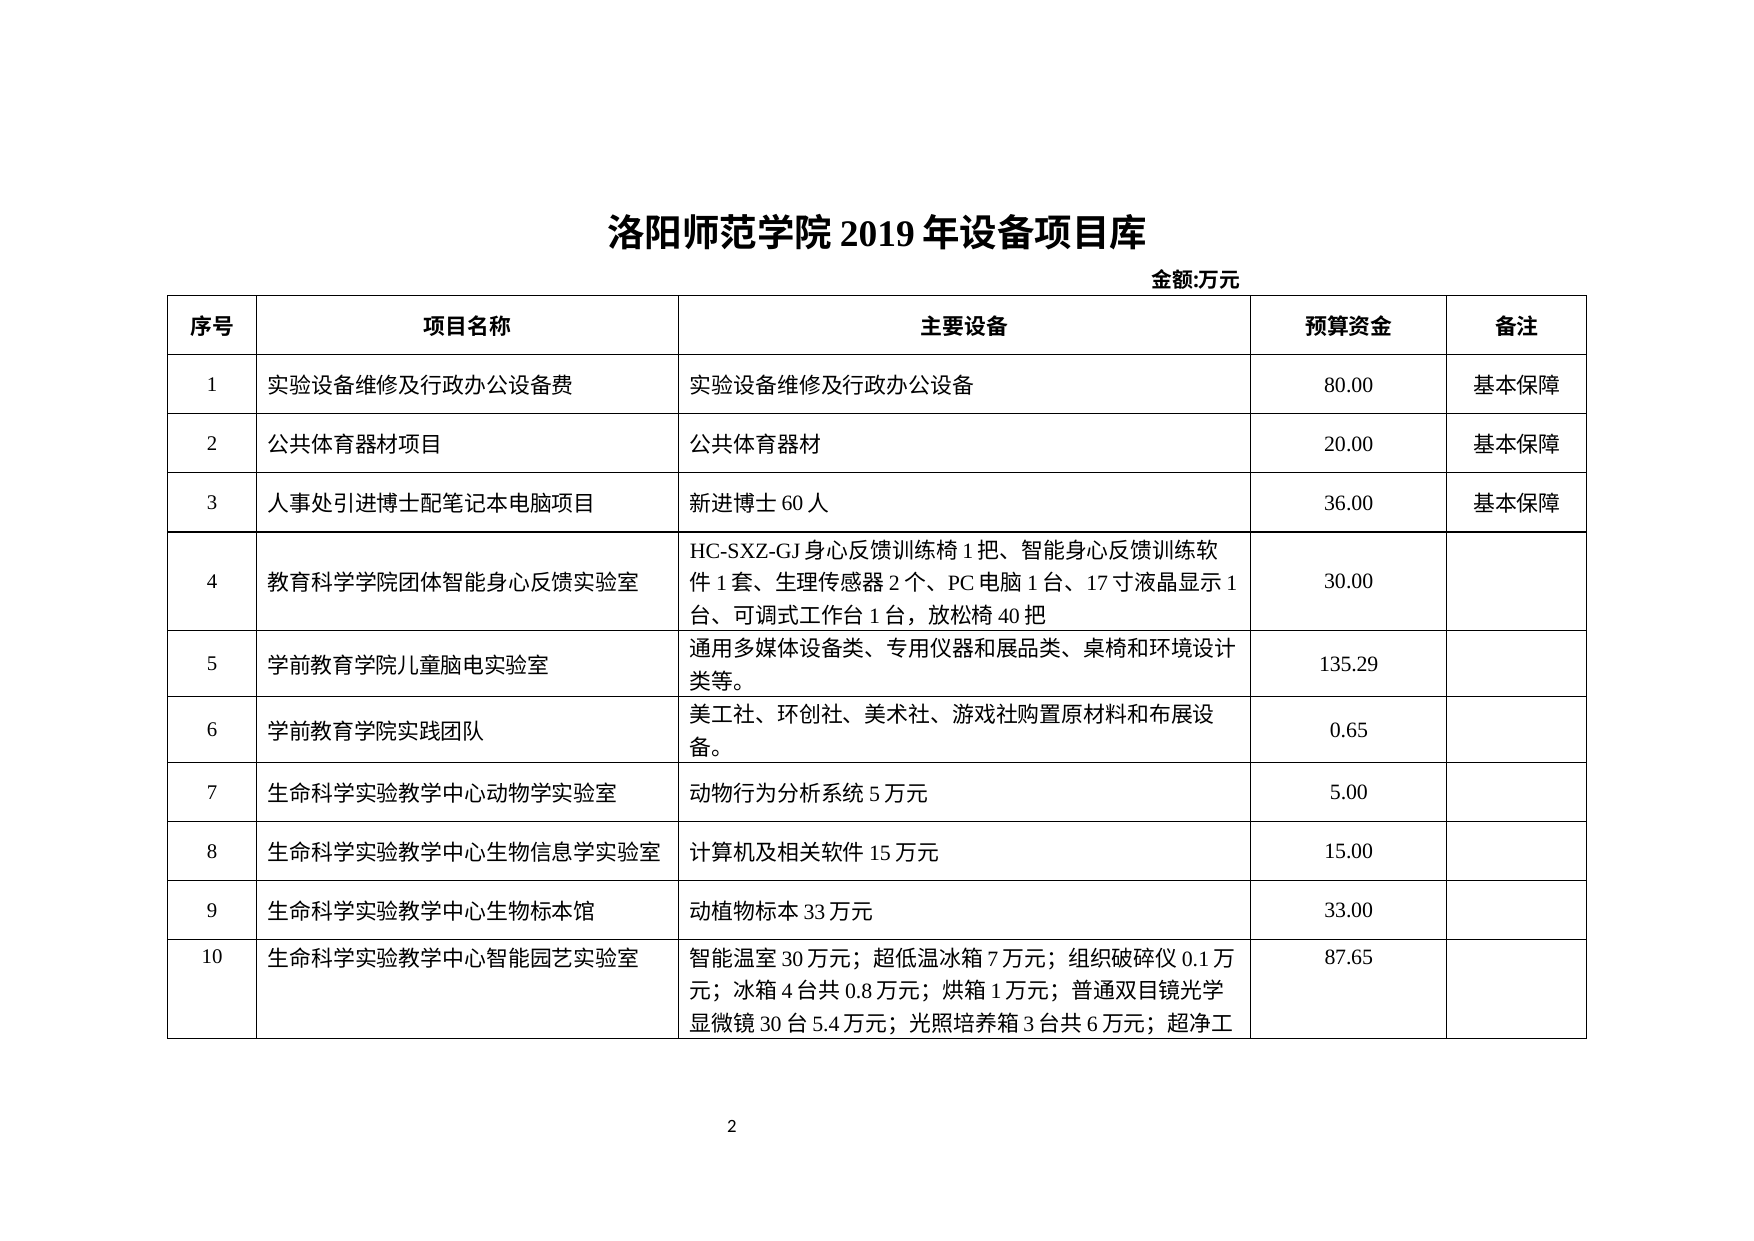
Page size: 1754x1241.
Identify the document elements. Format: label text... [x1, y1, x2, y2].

table_cell 5.00 [1251, 763, 1446, 821]
table_header 主要设备 [679, 296, 1250, 354]
table_cell 通用多媒体设备类、专用仪器和展品类、桌椅和环境设计类等。 [679, 631, 1250, 696]
table_cell 人事处引进博士配笔记本电脑项目 [257, 473, 678, 531]
table_cell 新进博士60人 [679, 473, 1250, 531]
table_cell 实验设备维修及行政办公设备费 [257, 355, 678, 413]
table_cell 美工社、环创社、美术社、游戏社购置原材料和布展设备。 [679, 697, 1250, 762]
table_cell 生命科学实验教学中心动物学实验室 [257, 763, 678, 821]
table_cell 生命科学实验教学中心生物标本馆 [257, 881, 678, 939]
table_cell [1447, 763, 1586, 821]
table_cell [1447, 881, 1586, 939]
table_cell 4 [168, 533, 256, 630]
table_cell 36.00 [1251, 473, 1446, 531]
table_cell 33.00 [1251, 881, 1446, 939]
table_cell 7 [168, 763, 256, 821]
table_cell 学前教育学院儿童脑电实验室 [257, 631, 678, 696]
table_cell HC-SXZ-GJ身心反馈训练椅1把、智能身心反馈训练软件1套、生理传感器2个、PC电脑1台、17寸液晶显示1台、可调式工作台1台，放松椅40把 [679, 533, 1250, 630]
table_cell 9 [168, 881, 256, 939]
table_cell 0.65 [1251, 697, 1446, 762]
table_cell 基本保障 [1447, 473, 1586, 531]
table_cell 135.29 [1251, 631, 1446, 696]
table_cell [1447, 822, 1586, 880]
table_cell 教育科学学院团体智能身心反馈实验室 [257, 533, 678, 630]
table_cell [1447, 631, 1586, 696]
table_cell 3 [168, 473, 256, 531]
table_cell 30.00 [1251, 533, 1446, 630]
table_header 预算资金 [1251, 296, 1446, 354]
table_header 项目名称 [257, 296, 678, 354]
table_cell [679, 940, 1250, 1038]
table_header 备注 [1447, 296, 1586, 354]
table_header 序号 [168, 296, 256, 354]
table_cell 实验设备维修及行政办公设备 [679, 355, 1250, 413]
table_cell 动物行为分析系统5万元 [679, 763, 1250, 821]
table_cell 公共体育器材项目 [257, 414, 678, 472]
table_cell 2 [168, 414, 256, 472]
text 洛阳师范学院2019年设备项目库 [150, 198, 1604, 263]
table_cell 5 [168, 631, 256, 696]
table_cell 10 [168, 940, 256, 1038]
table_cell 计算机及相关软件15万元 [679, 822, 1250, 880]
table_cell 87.65 [1251, 940, 1446, 1038]
table_cell [1447, 533, 1586, 630]
table_cell 6 [168, 697, 256, 762]
table_cell 80.00 [1251, 355, 1446, 413]
table_cell 动植物标本33万元 [679, 881, 1250, 939]
text 金额:万元 [150, 263, 1604, 295]
table_cell [1447, 697, 1586, 762]
table_cell 15.00 [1251, 822, 1446, 880]
table_cell [1447, 940, 1586, 1038]
table_cell 基本保障 [1447, 414, 1586, 472]
table_cell 生命科学实验教学中心生物信息学实验室 [257, 822, 678, 880]
table_cell 公共体育器材 [679, 414, 1250, 472]
table_cell 学前教育学院实践团队 [257, 697, 678, 762]
table_cell 20.00 [1251, 414, 1446, 472]
table_cell 1 [168, 355, 256, 413]
table_cell 8 [168, 822, 256, 880]
table_cell 基本保障 [1447, 355, 1586, 413]
table_cell 生命科学实验教学中心智能园艺实验室 [257, 940, 678, 1038]
